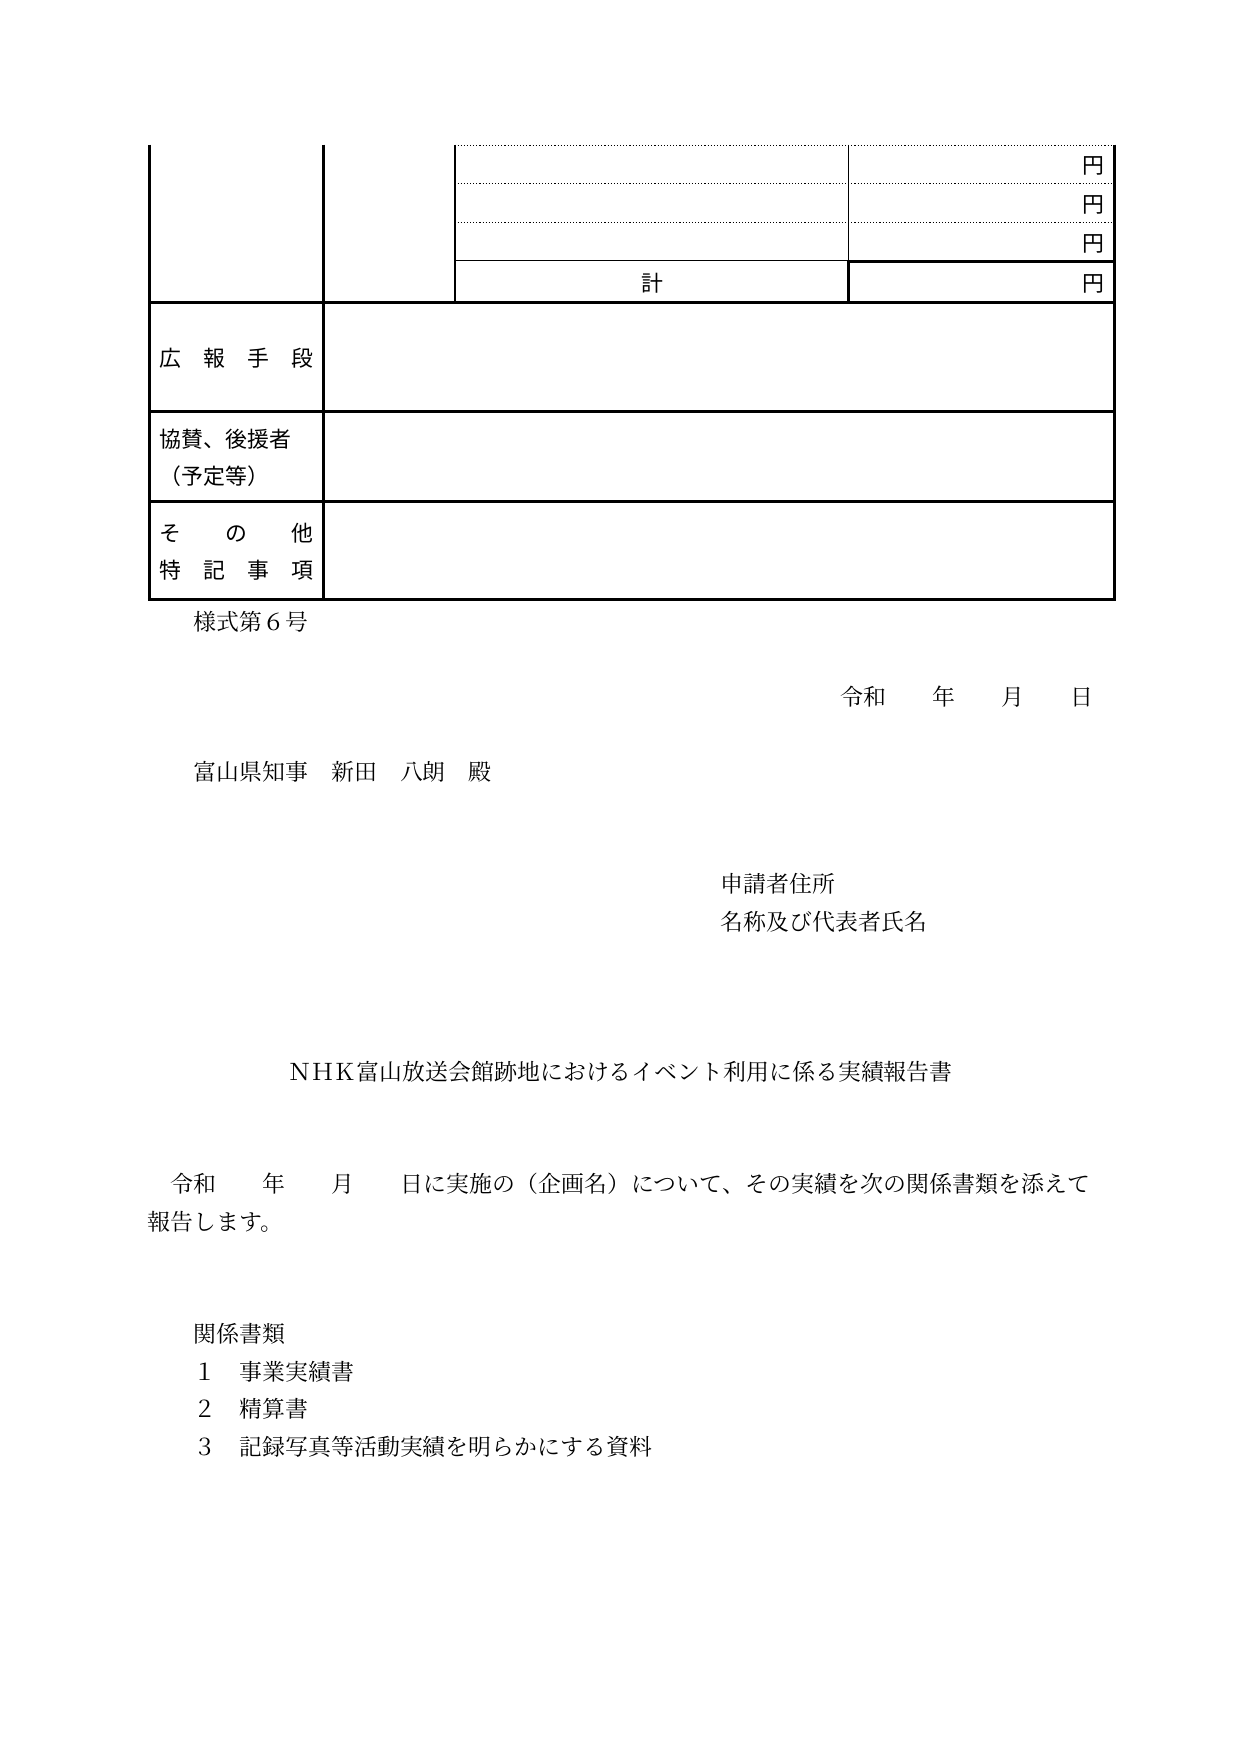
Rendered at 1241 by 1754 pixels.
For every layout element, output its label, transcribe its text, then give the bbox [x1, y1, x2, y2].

table_cell 円 [849, 145, 1113, 183]
table_cell 広報手段 [151, 304, 322, 410]
text 申請者住所 [148, 864, 1092, 901]
text 様式第６号 [148, 601, 1092, 639]
table_cell 円 [850, 263, 1113, 301]
text 令和 年 月 日に実施の（企画名）について、その実績を次の関係書類を添えて報告します。 [148, 1164, 1092, 1239]
text 関係書類 [148, 1314, 1092, 1351]
table_cell その他 特記事項 [151, 503, 322, 598]
table_cell [325, 413, 1113, 500]
table_cell [456, 183, 848, 222]
text 令和 年 月 日 [148, 676, 1092, 714]
table_cell 円 [849, 222, 1113, 260]
table_cell 計 [456, 261, 847, 301]
table_cell 円 [849, 183, 1113, 222]
table_cell 協賛、後援者 （予定等） [151, 413, 322, 500]
text 名称及び代表者氏名 [148, 901, 1092, 939]
table_cell [456, 222, 848, 260]
table_cell [325, 304, 1113, 410]
text 富山県知事 新田 八朗 殿 [148, 751, 1092, 789]
text ２ 精算書 [148, 1389, 1092, 1426]
text １ 事業実績書 [148, 1351, 1092, 1389]
table_cell [456, 145, 848, 183]
table_cell [325, 503, 1113, 598]
text ＮＨＫ富山放送会館跡地におけるイベント利用に係る実績報告書 [148, 1051, 1092, 1089]
text ３ 記録写真等活動実績を明らかにする資料 [148, 1426, 1092, 1464]
